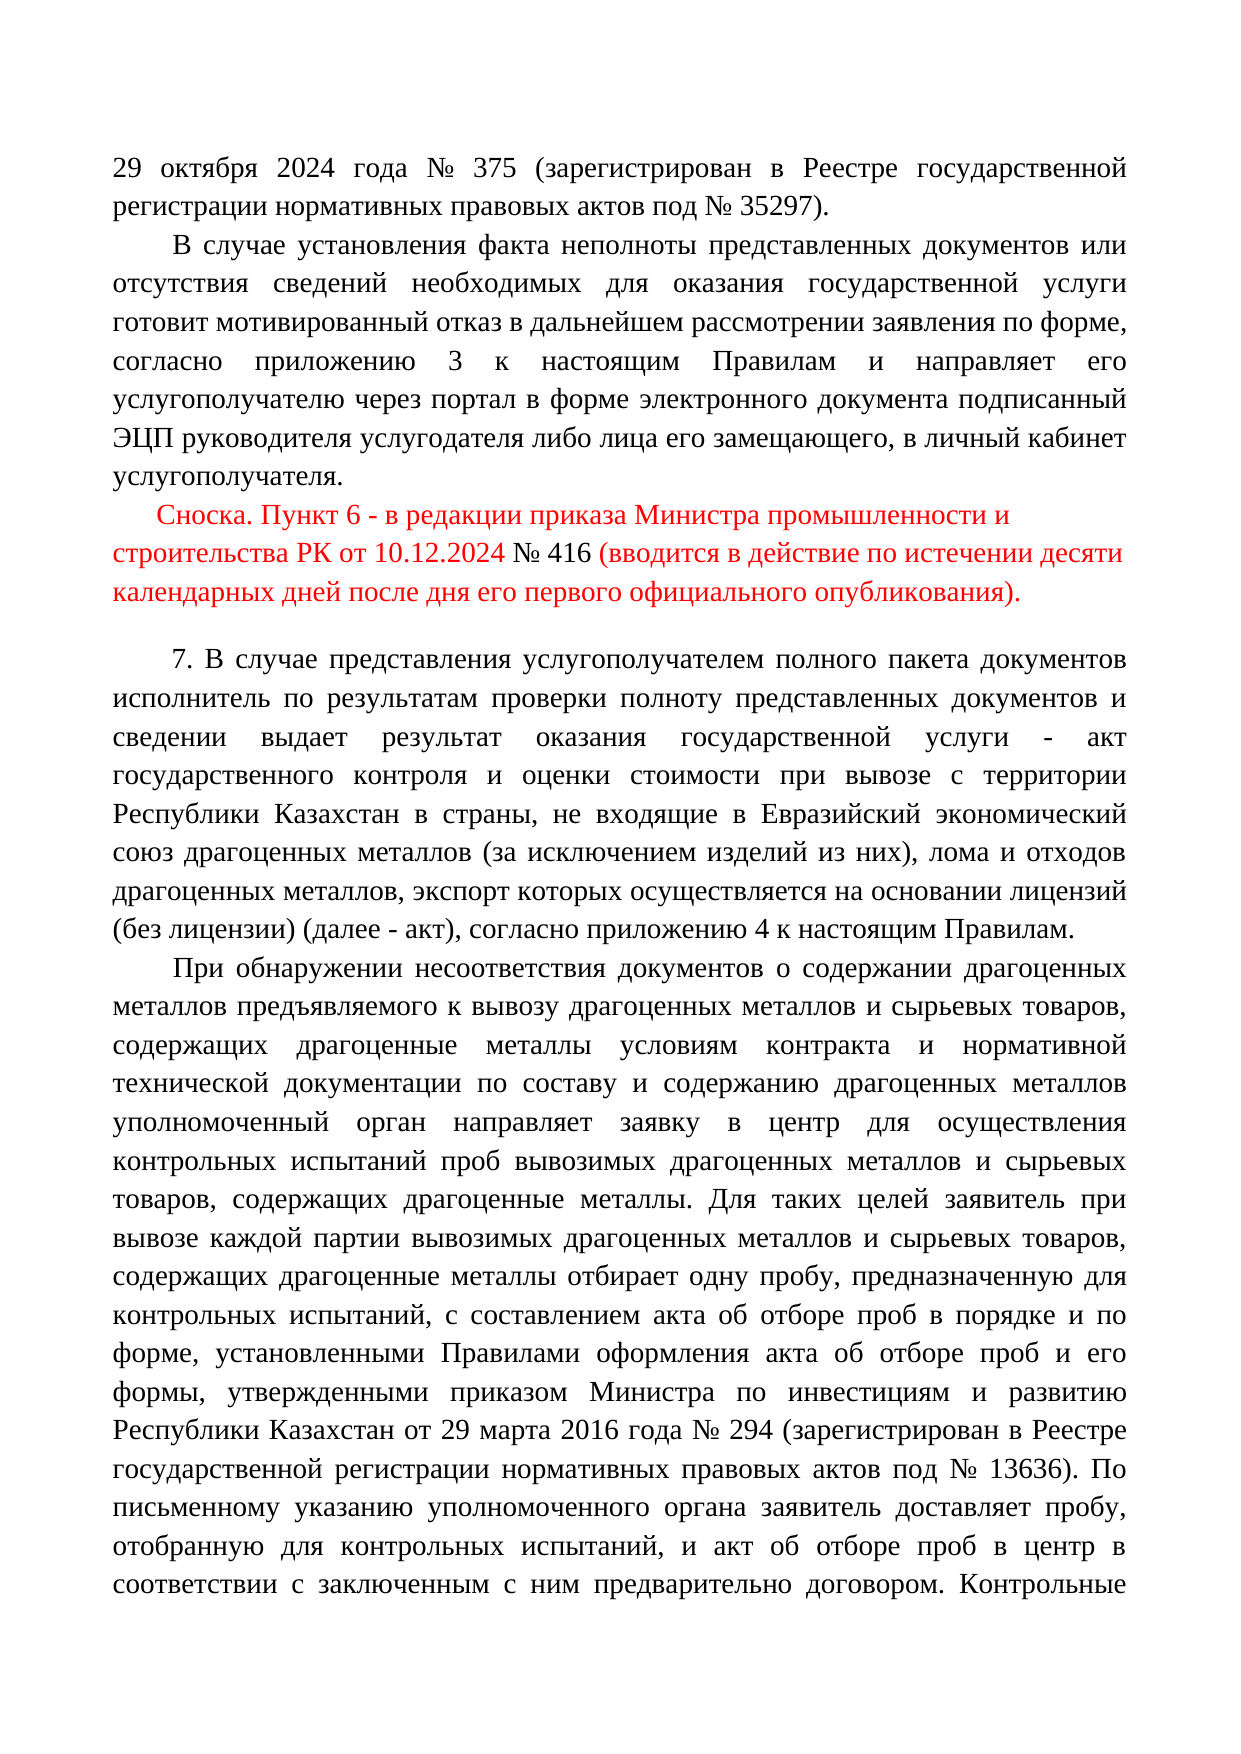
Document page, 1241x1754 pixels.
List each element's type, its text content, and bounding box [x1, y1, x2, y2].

text 7. В случае представления услугополучателем полного пакета документов исполнитель по результатам проверки полноту представленных документов и сведении выдает результат оказания государственной услуги - акт государственного контроля и оценки стоимости при вывозе с территории Республики Казахстан в страны, не входящие в Евразийский экономический союз драгоценных металлов (за исключением изделий из них), лома и отходов драгоценных металлов, экспорт которых осуществляется на основании лицензий (без лицензии) (далее - акт), согласно приложению 4 к настоящим Правилам. [112, 642, 1128, 945]
text Сноска. Пункт 6 - в редакции приказа Министра промышленности и строительства РК от 10.12.2024 № 416 (вводится в действие по истечении десяти календарных дней после дня его первого официального опубликования). [112, 497, 1128, 638]
